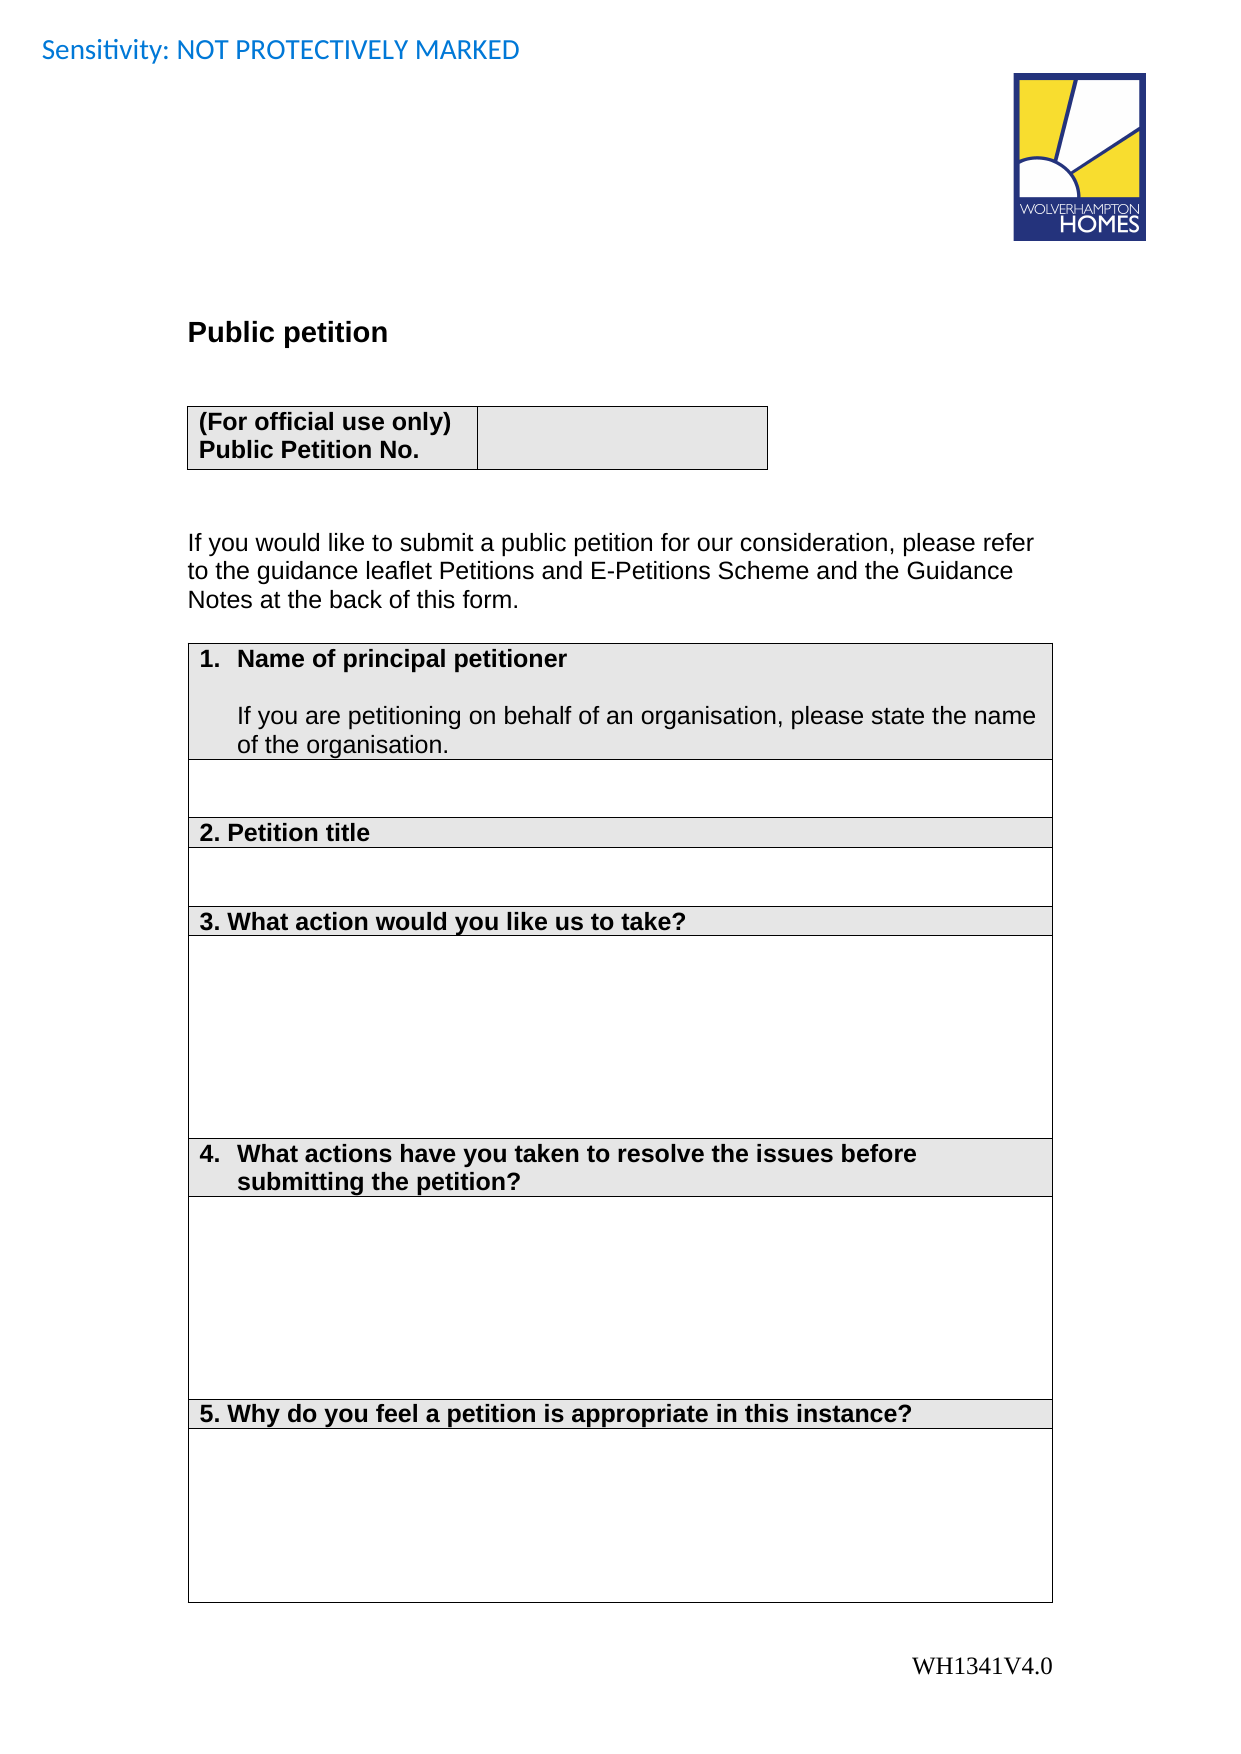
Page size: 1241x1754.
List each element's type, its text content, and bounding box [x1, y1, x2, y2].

table_cell 5. Why do you feel a petition is appropriate in this instance? [189, 1400, 1052, 1428]
table_header (For official use only) Public Petition No. [188, 407, 477, 469]
table_cell [189, 848, 1052, 906]
table_cell [189, 760, 1052, 817]
table_cell [189, 1197, 1052, 1398]
table_cell What actions have you taken to resolve the issues before submitting the petition? [189, 1139, 1052, 1196]
text If you would like to submit a public petition for our consideration, please refer to the guidance leaflet Petitions and E-Petitions Scheme and the Guidance Notes at the back of this form. [187, 528, 1053, 614]
table_cell 2. Petition title [189, 818, 1052, 847]
table_header [478, 407, 767, 469]
table_header Name of principal petitioner If you are petitioning on behalf of an organisation, please state the name of the organisation. [189, 644, 1052, 759]
picture [1013, 73, 1146, 241]
text Public petition [187, 315, 1053, 348]
table_cell [189, 936, 1052, 1138]
table_cell [189, 1429, 1052, 1602]
table_cell 3. What action would you like us to take? [189, 907, 1052, 935]
